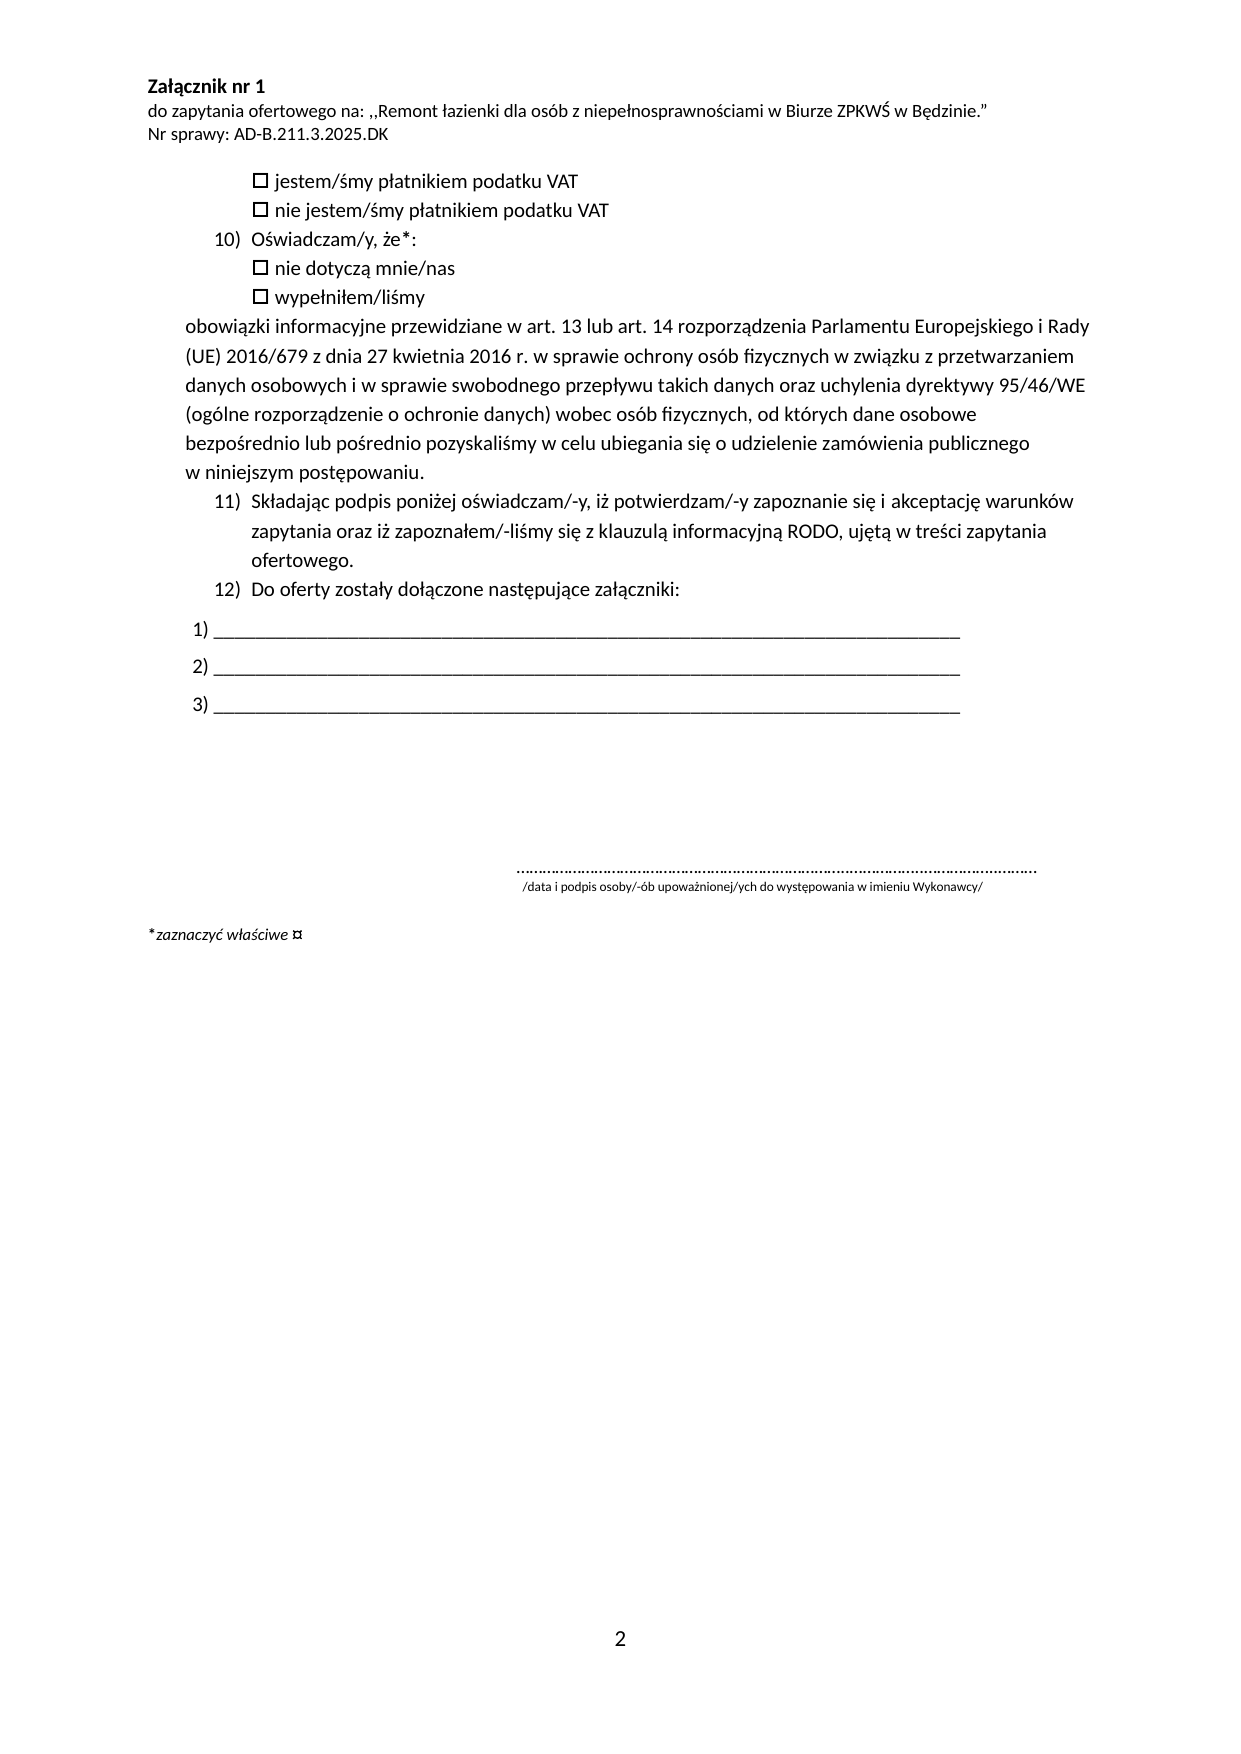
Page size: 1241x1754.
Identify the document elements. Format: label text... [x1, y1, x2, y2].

text obowiązki informacyjne przewidziane w art. 13 lub art. 14 rozporządzenia Parlamentu Europejskiego i Rady (UE) 2016/679 z dnia 27 kwietnia 2016 r. w sprawie ochrony osób fizycznych w związku z przetwarzaniem danych osobowych i w sprawie swobodnego przepływu takich danych oraz uchylenia dyrektywy 95/46/WE (ogólne rozporządzenie o ochronie danych) wobec osób fizycznych, od których dane osobowe bezpośrednio lub pośrednio pozyskaliśmy w celu ubiegania się o udzielenie zamówienia publicznego w niniejszym postępowaniu. [185, 314, 1093, 485]
text jestem/śmy płatnikiem podatku VAT [223, 168, 1093, 193]
list Oświadczam/y, że*: [213, 226, 1093, 252]
list Składając podpis poniżej oświadczam/-y, iż potwierdzam/-y zapoznanie się i akceptację warunków zapytania oraz iż zapoznałem/-liśmy się z klauzulą informacyjną RODO, ujętą w treści zapytania ofertowego. [213, 489, 1093, 572]
text 1) ________________________________________________________________________ [192, 616, 1093, 641]
text nie jestem/śmy płatnikiem podatku VAT [223, 197, 1093, 222]
text 2) ________________________________________________________________________ [192, 654, 1093, 679]
text wypełniłem/liśmy [215, 284, 1093, 310]
list Do oferty zostały dołączone następujące załączniki: [213, 576, 1093, 602]
text nie dotyczą mnie/nas [215, 255, 1093, 281]
text …………………………………………………………………..……………..……………..……… [443, 855, 1093, 878]
text *zaznaczyć właściwe [148, 924, 1093, 945]
text /data i podpis osoby/-ób upoważnionej/ych do występowania w imieniu Wykonawcy/ [516, 878, 1093, 906]
text 3) ________________________________________________________________________ [192, 692, 1093, 717]
